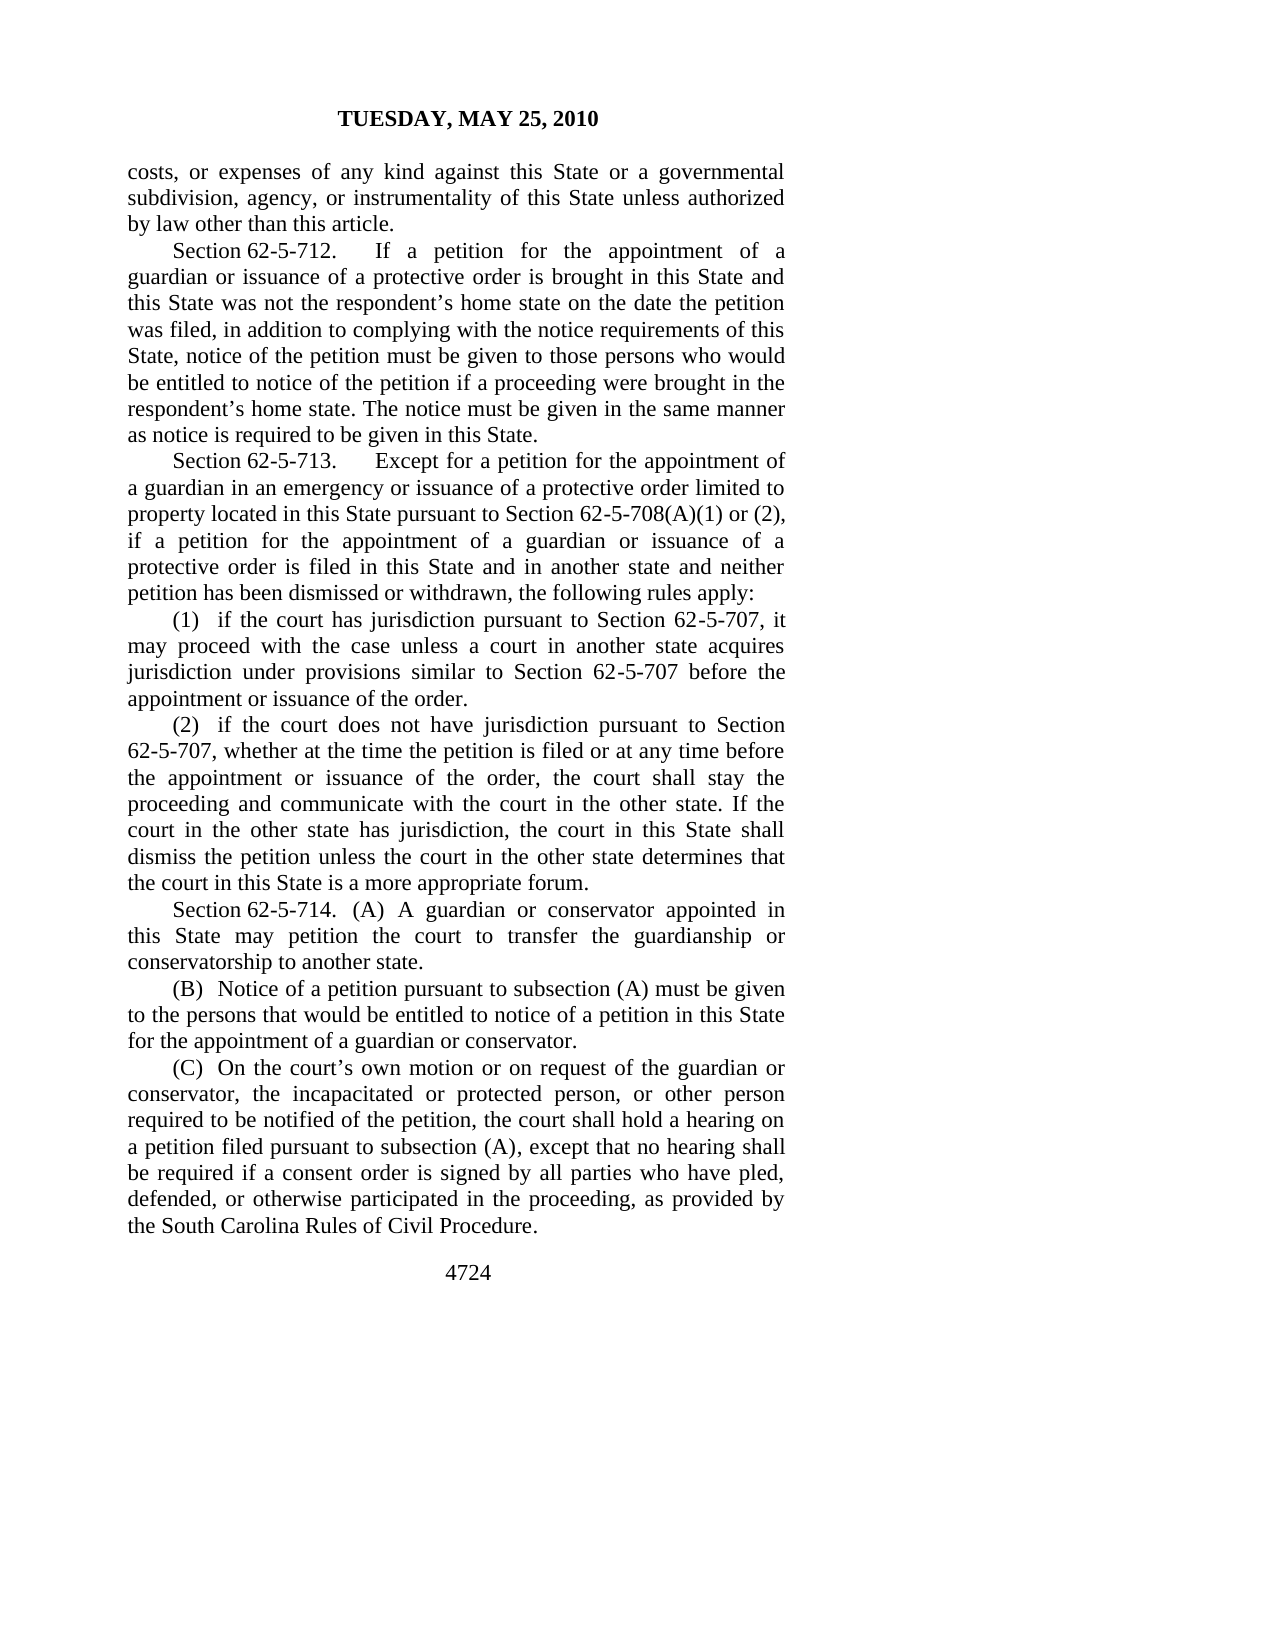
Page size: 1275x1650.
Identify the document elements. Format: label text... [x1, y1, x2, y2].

text (2) if the court does not have jurisdiction pursuant to Section 62-5-707, whether at the time the petition is filed or at any time before the appointment or issuance of the order, the court shall stay the proceeding and communicate with the court in the other state. If the court in the other state has jurisdiction, the court in this State shall dismiss the petition unless the court in the other state determines that the court in this State is a more appropriate forum. [127, 711, 786, 896]
text Section 62-5-714. (A) A guardian or conservator appointed in this State may petition the court to transfer the guardianship or conservatorship to another state. [127, 896, 786, 975]
text (B) Notice of a petition pursuant to subsection (A) must be given to the persons that would be entitled to notice of a petition in this State for the appointment of a guardian or conservator. [127, 975, 786, 1054]
text (1) if the court has jurisdiction pursuant to Section 62-5-707, it may proceed with the case unless a court in another state acquires jurisdiction under provisions similar to Section 62-5-707 before the appointment or issuance of the order. [127, 606, 786, 711]
text Section 62-5-713. Except for a petition for the appointment of a guardian in an emergency or issuance of a protective order limited to property located in this State pursuant to Section 62-5-708(A)(1) or (2), if a petition for the appointment of a guardian or issuance of a protective order is filed in this State and in another state and neither petition has been dismissed or withdrawn, the following rules apply: [127, 448, 786, 606]
text (C) On the court’s own motion or on request of the guardian or conservator, the incapacitated or protected person, or other person required to be notified of the petition, the court shall hold a hearing on a petition filed pursuant to subsection (A), except that no hearing shall be required if a consent order is signed by all parties who have pled, defended, or otherwise participated in the proceeding, as provided by the South Carolina Rules of Civil Procedure. [127, 1054, 786, 1238]
text Section 62-5-712. If a petition for the appointment of a guardian or issuance of a protective order is brought in this State and this State was not the respondent’s home state on the date the petition was filed, in addition to complying with the notice requirements of this State, notice of the petition must be given to those persons who would be entitled to notice of the petition if a proceeding were brought in the respondent’s home state. The notice must be given in the same manner as notice is required to be given in this State. [127, 237, 786, 448]
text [127, 158, 786, 237]
